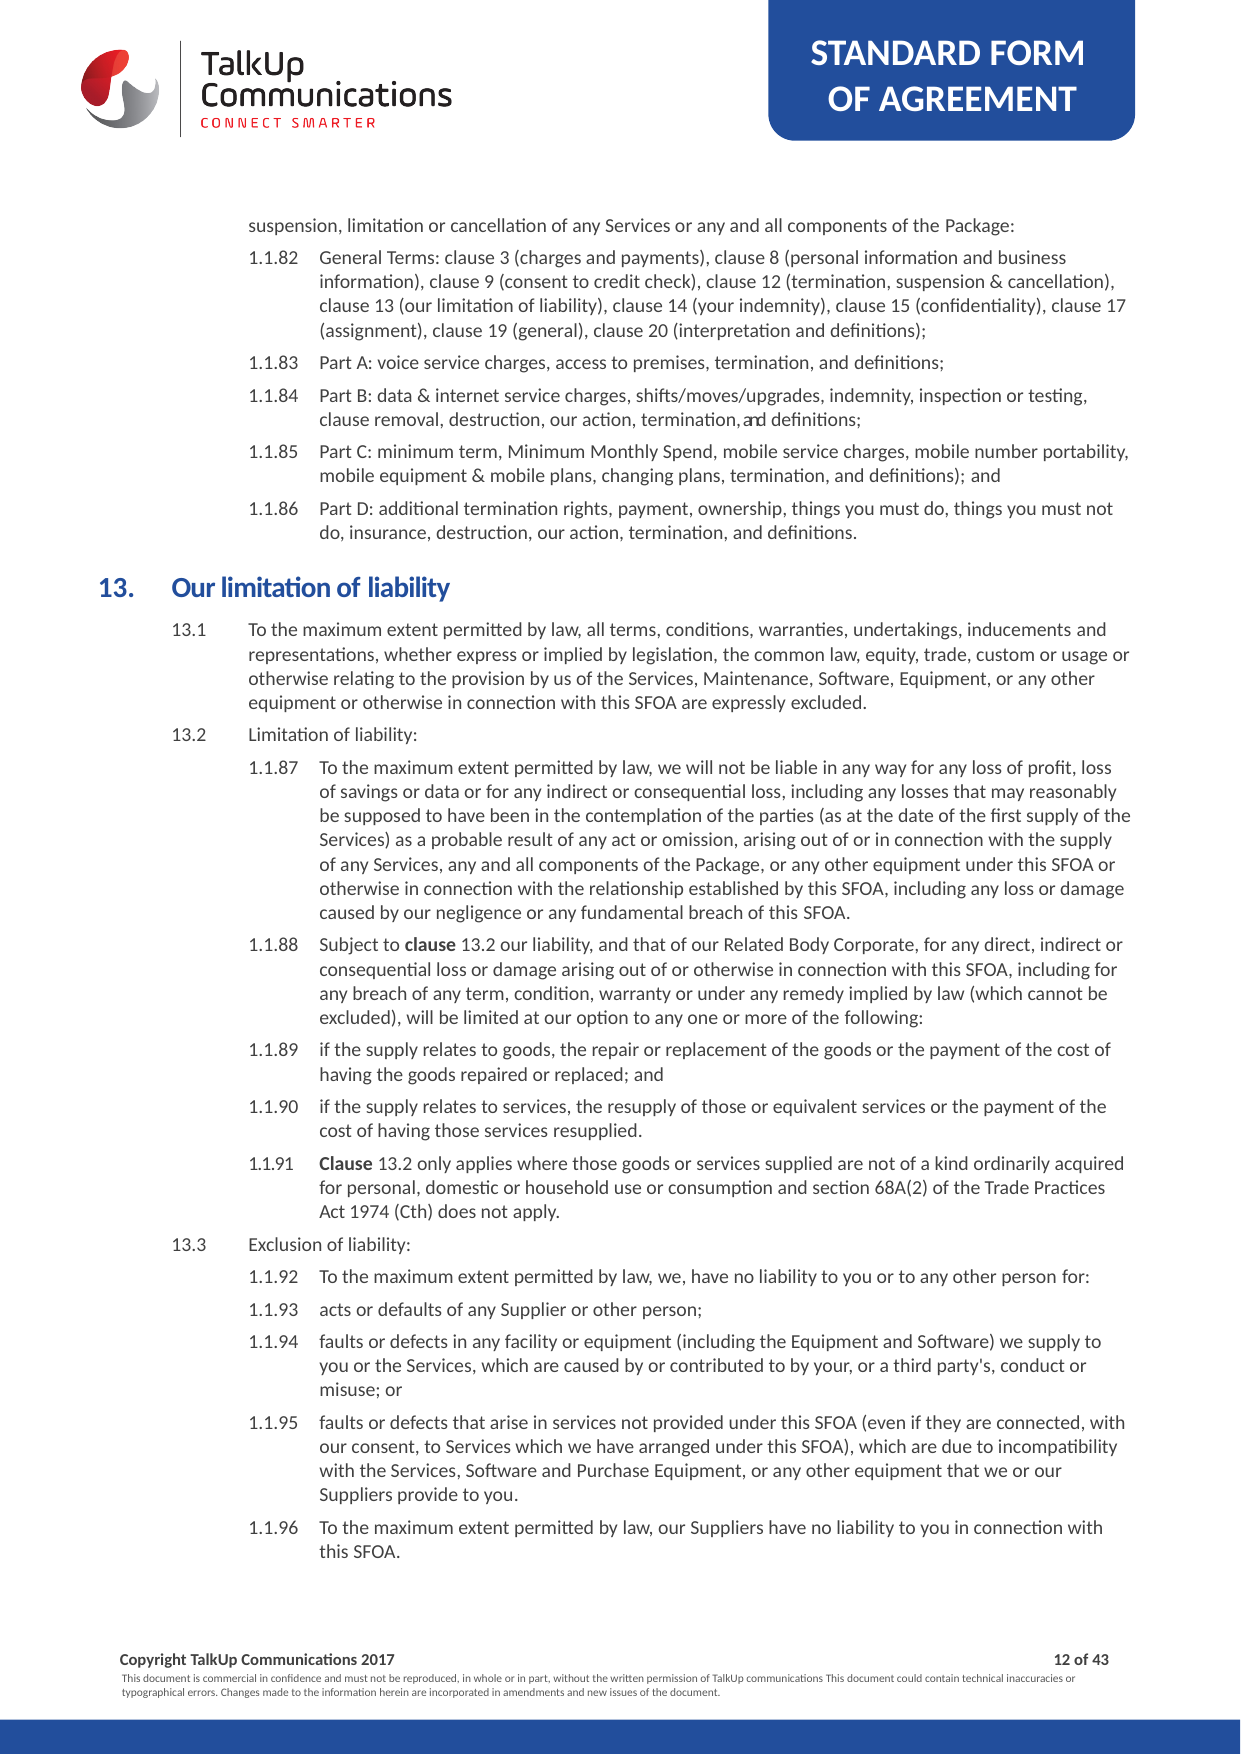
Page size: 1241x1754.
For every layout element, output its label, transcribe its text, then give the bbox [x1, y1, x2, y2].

list Exclusion of liability: [171, 1232, 1169, 1256]
list Subject to clause 13.2 our liability, and that of our Related Body Corporate, for any direct, indirect or consequential loss or damage arising out of or otherwise in connection with this SFOA, including for any breach of any term, condition, warranty or under any remedy implied by law (which cannot be excluded), will be limited at our option to any one or more of the following: [248, 932, 1133, 1029]
list if the supply relates to services, the resupply of those or equivalent services or the payment of the cost of having those services resupplied. [248, 1094, 1133, 1142]
list acts or defaults of any Supplier or other person; [248, 1297, 1133, 1321]
list faults or defects in any facility or equipment (including the Equipment and Software) we supply to you or the Services, which are caused by or contributed to by your, or a third party's, conduct or misuse; or [248, 1329, 1133, 1402]
list Limitation of liability: [171, 722, 1169, 747]
list faults or defects that arise in services not provided under this SFOA (even if they are connected, with our consent, to Services which we have arranged under this SFOA), which are due to incompatibility with the Services, Software and Purchase Equipment, or any other equipment that we or our Suppliers provide to you. [248, 1410, 1133, 1507]
list To the maximum extent permitted by law, we, have no liability to you or to any other person for: [248, 1264, 1133, 1288]
list Part A: voice service charges, access to premises, termination, and definitions; [248, 350, 1133, 374]
list Clause 13.2 only applies where those goods or services supplied are not of a kind ordinarily acquired for personal, domestic or household use or consumption and section 68A(2) of the Trade Practices Act 1974 (Cth) does not apply. [248, 1151, 1133, 1223]
list Part D: additional termination rights, payment, ownership, things you must do, things you must not do, insurance, destruction, our action, termination, and definitions. [248, 496, 1133, 544]
list Part B: data & internet service charges, shifts/moves/upgrades, indemnity, inspection or testing, clause removal, destruction, our action, termination, and definitions; [248, 383, 1133, 431]
list if the supply relates to goods, the repair or replacement of the goods or the payment of the cost of having the goods repaired or replaced; and [248, 1037, 1133, 1086]
picture [70, 25, 462, 154]
list General Terms: clause 3 (charges and payments), clause 8 (personal information and business information), clause 9 (consent to credit check), clause 12 (termination, suspension & cancellation), clause 13 (our limitation of liability), clause 14 (your indemnity), clause 15 (confidentiality), clause 17 (assignment), clause 19 (general), clause 20 (interpretation and definitions); [248, 245, 1133, 342]
list To the maximum extent permitted by law, our Suppliers have no liability to you in connection with this SFOA. [248, 1515, 1133, 1563]
subtitle Our limitation of liability [98, 569, 1169, 605]
list To the maximum extent permitted by law, all terms, conditions, warranties, undertakings, inducements and representations, whether express or implied by legislation, the common law, equity, trade, custom or usage or otherwise relating to the provision by us of the Services, Maintenance, Software, Equipment, or any other equipment or otherwise in connection with this SFOA are expressly excluded. [171, 617, 1169, 714]
list To the maximum extent permitted by law, we will not be liable in any way for any loss of profit, loss of savings or data or for any indirect or consequential loss, including any losses that may reasonably be supposed to have been in the contemplation of the parties (as at the date of the first supply of the Services) as a probable result of any act or omission, arising out of or in connection with the supply of any Services, any and all components of the Package, or any other equipment under this SFOA or otherwise in connection with the relationship established by this SFOA, including any loss or damage caused by our negligence or any fundamental breach of this SFOA. [248, 755, 1133, 924]
list Part C: minimum term, Minimum Monthly Spend, mobile service charges, mobile number portability, mobile equipment & mobile plans, changing plans, termination, and definitions); and [248, 439, 1133, 488]
